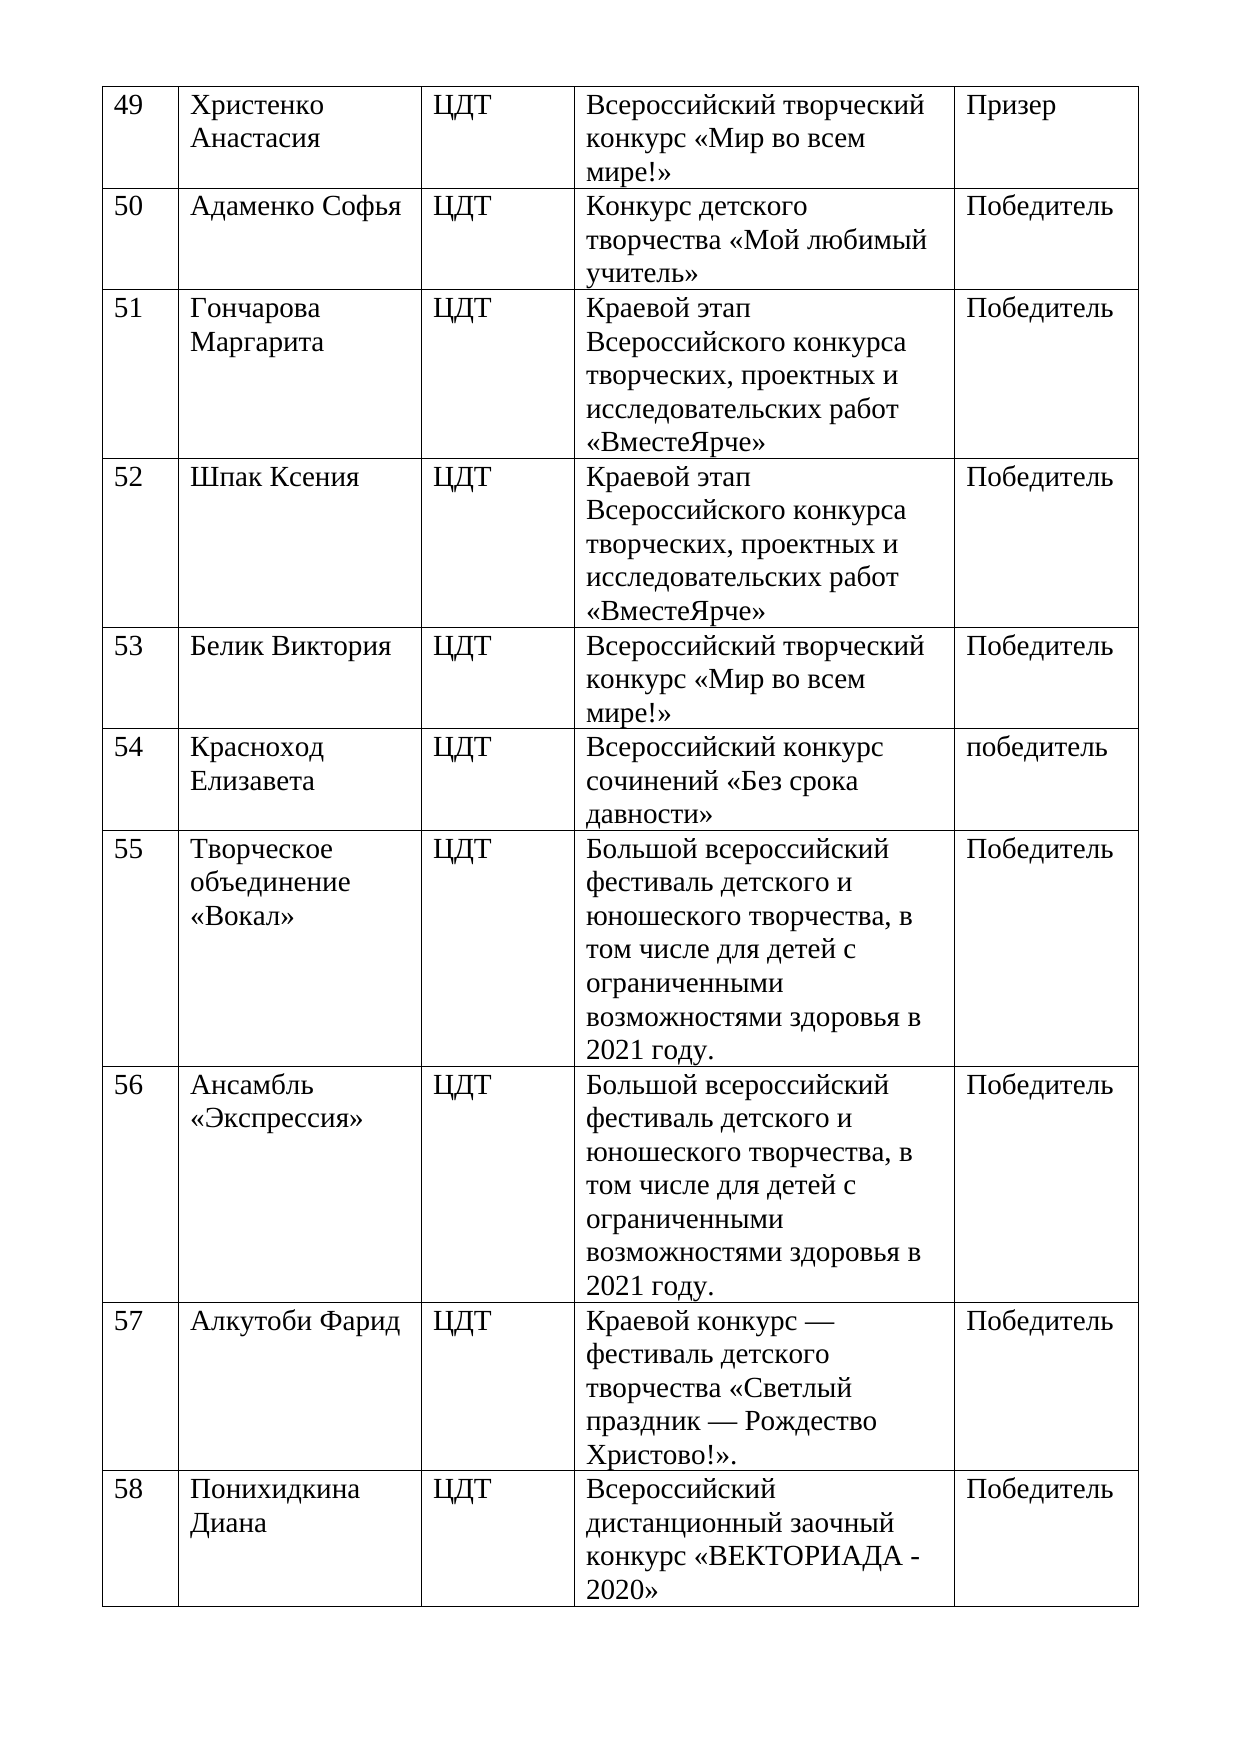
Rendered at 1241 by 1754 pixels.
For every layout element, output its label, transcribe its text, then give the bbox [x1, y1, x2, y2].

table_cell ЦДТ [422, 831, 574, 1066]
table_cell Большой всероссийский фестиваль детского и юношеского творчества, в том числе для детей с ограниченными возможностями здоровья в 2021 году. [575, 831, 954, 1066]
table_cell Всероссийский творческий конкурс «Мир во всем мире!» [575, 87, 954, 187]
table_cell Белик Виктория [179, 628, 421, 728]
table_cell Краевой конкурс — фестиваль детского творчества «Светлый праздник — Рождество Христово!». [575, 1303, 954, 1470]
table_cell 53 [103, 628, 178, 728]
table_cell Призер [955, 87, 1138, 187]
table_cell 49 [103, 87, 178, 187]
table_cell Понихидкина Диана [179, 1471, 421, 1606]
table_cell победитель [955, 729, 1138, 830]
table_cell Победитель [955, 1303, 1138, 1470]
table_cell ЦДТ [422, 628, 574, 728]
table_cell 56 [103, 1067, 178, 1302]
table_cell 58 [103, 1471, 178, 1606]
table_cell Краевой этап Всероссийского конкурса творческих, проектных и исследовательских работ «ВместеЯрче» [575, 290, 954, 458]
table_cell Конкурс детского творчества «Мой любимый учитель» [575, 189, 954, 289]
table_cell Победитель [955, 1067, 1138, 1302]
table_cell Краевой этап Всероссийского конкурса творческих, проектных и исследовательских работ «ВместеЯрче» [575, 459, 954, 627]
table_cell ЦДТ [422, 1303, 574, 1470]
table_cell Христенко Анастасия [179, 87, 421, 187]
table_cell Всероссийский конкурс сочинений «Без срока давности» [575, 729, 954, 830]
table_cell Красноход Елизавета [179, 729, 421, 830]
table_cell 57 [103, 1303, 178, 1470]
table_cell Победитель [955, 459, 1138, 627]
table_cell ЦДТ [422, 290, 574, 458]
table_cell ЦДТ [422, 87, 574, 187]
table_cell ЦДТ [422, 1067, 574, 1302]
table_cell Шпак Ксения [179, 459, 421, 627]
table_cell ЦДТ [422, 189, 574, 289]
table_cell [575, 1471, 954, 1606]
table_cell 51 [103, 290, 178, 458]
table_cell Адаменко Софья [179, 189, 421, 289]
table_cell Ансамбль «Экспрессия» [179, 1067, 421, 1302]
table_cell ЦДТ [422, 1471, 574, 1606]
table_cell Большой всероссийский фестиваль детского и юношеского творчества, в том числе для детей с ограниченными возможностями здоровья в 2021 году. [575, 1067, 954, 1302]
table_cell Всероссийский творческий конкурс «Мир во всем мире!» [575, 628, 954, 728]
table_cell Алкутоби Фарид [179, 1303, 421, 1470]
table_cell 55 [103, 831, 178, 1066]
table_cell ЦДТ [422, 729, 574, 830]
table_cell Победитель [955, 189, 1138, 289]
table_cell ЦДТ [422, 459, 574, 627]
table_cell Гончарова Маргарита [179, 290, 421, 458]
table_cell 52 [103, 459, 178, 627]
table_cell 50 [103, 189, 178, 289]
table_cell Победитель [955, 290, 1138, 458]
table_cell Творческое объединение «Вокал» [179, 831, 421, 1066]
table_cell 54 [103, 729, 178, 830]
table_cell Победитель [955, 831, 1138, 1066]
table_cell Победитель [955, 628, 1138, 728]
table_cell Победитель [955, 1471, 1138, 1606]
